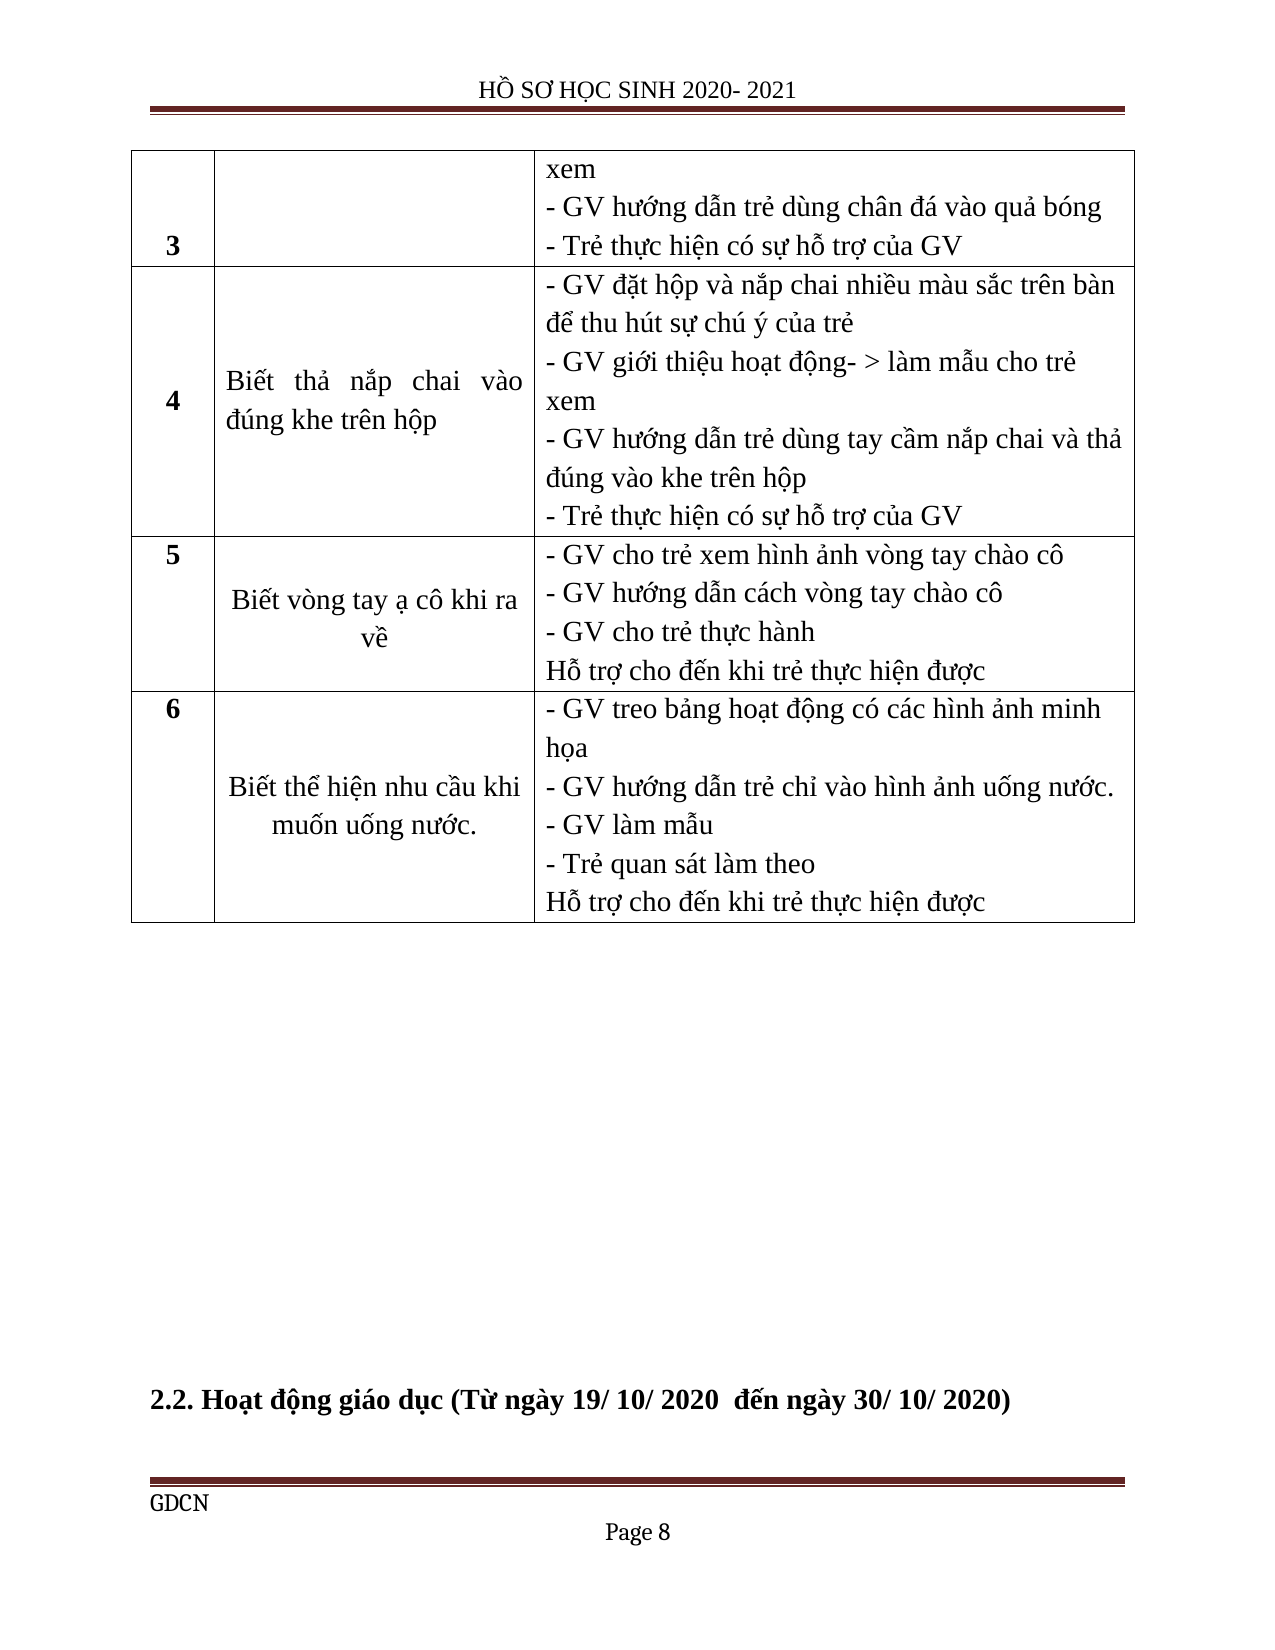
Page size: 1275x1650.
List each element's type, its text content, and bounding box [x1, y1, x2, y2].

table_cell 4 [132, 267, 214, 536]
table_cell Biết thả nắp chai vào đúng khe trên hộp [215, 267, 534, 536]
table_cell 6 [132, 692, 214, 922]
table_cell - GV cho trẻ xem hình ảnh vòng tay chào cô - GV hướng dẫn cách vòng tay chào cô - GV cho trẻ thực hành Hỗ trợ cho đến khi trẻ thực hiện được [535, 537, 1134, 691]
table_cell 3 [132, 151, 214, 266]
table_cell - GV treo bảng hoạt động có các hình ảnh minh họa - GV hướng dẫn trẻ chỉ vào hình ảnh uống nước. - GV làm mẫu - Trẻ quan sát làm theo Hỗ trợ cho đến khi trẻ thực hiện được [535, 692, 1134, 922]
table_cell Biết vòng tay ạ cô khi ra về [215, 537, 534, 691]
table_cell Biết thể hiện nhu cầu khi muốn uống nước. [215, 692, 534, 922]
table_cell - GV đặt hộp và nắp chai nhiều màu sắc trên bàn để thu hút sự chú ý của trẻ - GV giới thiệu hoạt động- > làm mẫu cho trẻ xem - GV hướng dẫn trẻ dùng tay cầm nắp chai và thả đúng vào khe trên hộp - Trẻ thực hiện có sự hỗ trợ của GV [535, 267, 1134, 536]
table_cell 5 [132, 537, 214, 691]
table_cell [535, 151, 1134, 266]
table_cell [215, 151, 534, 266]
text 2.2. Hoạt động giáo dục (Từ ngày 19/ 10/ 2020 đến ngày 30/ 10/ 2020) [150, 1382, 1125, 1416]
